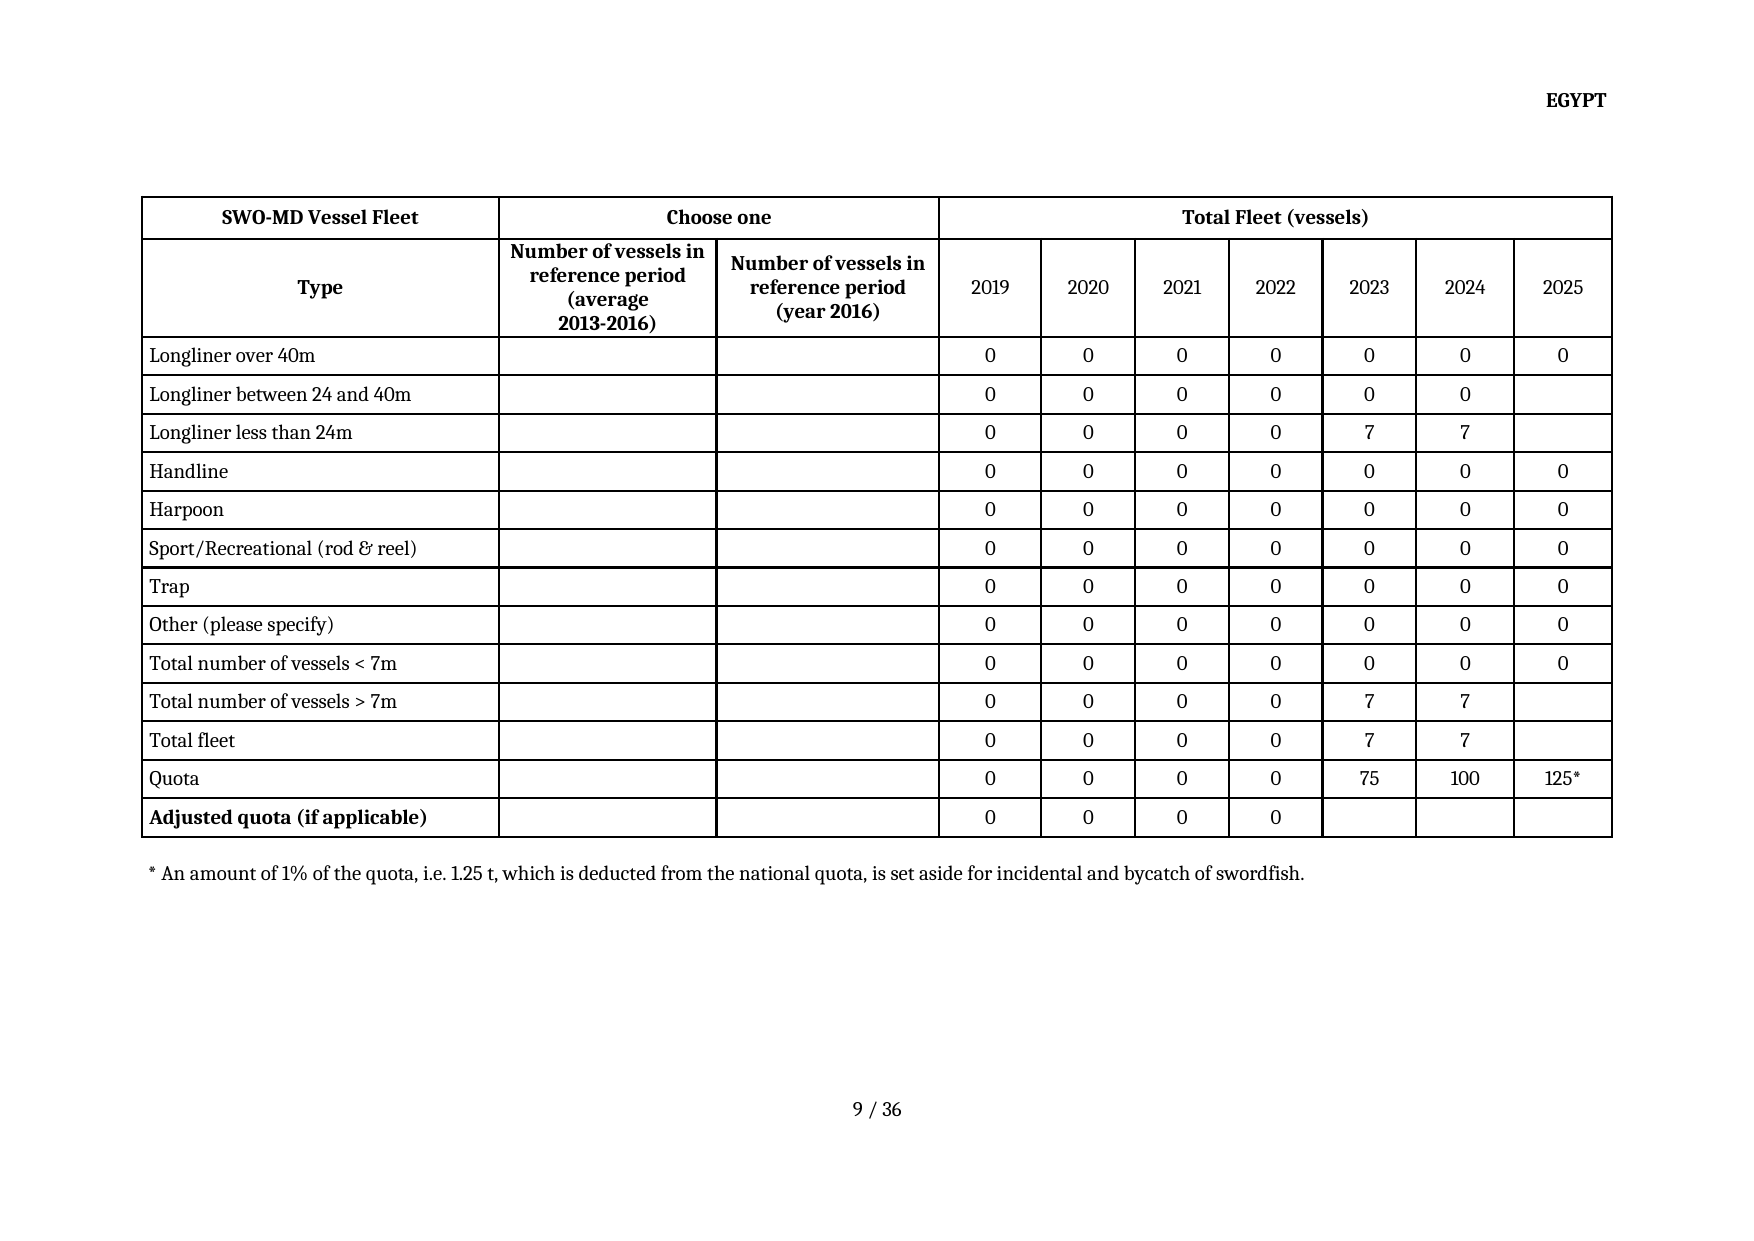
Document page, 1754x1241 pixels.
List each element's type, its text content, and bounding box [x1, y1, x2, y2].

table_cell [718, 530, 938, 566]
table_cell 0 [1324, 530, 1415, 566]
table_cell 0 [1042, 415, 1134, 451]
table_cell 0 [1042, 684, 1134, 720]
table_cell [718, 799, 938, 836]
table_cell 0 [1230, 569, 1321, 605]
table_cell 0 [1417, 338, 1513, 374]
table_cell 0 [940, 684, 1040, 720]
table_cell [718, 607, 938, 643]
table_cell 7 [1417, 684, 1513, 720]
table_cell Longliner over 40m [143, 338, 498, 374]
table_cell [500, 569, 715, 605]
table_cell 0 [1417, 492, 1513, 528]
table_cell 0 [1136, 415, 1228, 451]
table_cell 0 [1230, 645, 1321, 682]
table_cell 0 [1042, 799, 1134, 836]
table_cell [1515, 376, 1611, 413]
table_cell [1515, 415, 1611, 451]
table_cell Handline [143, 453, 498, 489]
table_cell [1515, 799, 1611, 836]
table_cell 125* [1515, 761, 1611, 797]
table_cell Total number of vessels > 7m [143, 684, 498, 720]
table_cell Other (please specify) [143, 607, 498, 643]
table_cell 0 [1417, 607, 1513, 643]
table_cell 0 [1136, 722, 1228, 759]
table_cell 0 [1136, 376, 1228, 413]
table_cell 0 [1136, 569, 1228, 605]
table_cell [718, 415, 938, 451]
table_cell 0 [1324, 569, 1415, 605]
table_cell [1515, 722, 1611, 759]
table_cell [500, 607, 715, 643]
table_cell 0 [1324, 338, 1415, 374]
table_cell 0 [1515, 492, 1611, 528]
table_cell Sport/Recreational (rod & reel) [143, 530, 498, 566]
table_cell 0 [1136, 338, 1228, 374]
table_cell 0 [1042, 569, 1134, 605]
table_cell 0 [1042, 338, 1134, 374]
table_cell 100 [1417, 761, 1513, 797]
table_cell 7 [1417, 415, 1513, 451]
table_header Choose one [500, 198, 938, 238]
table_cell 0 [1515, 569, 1611, 605]
table_cell 0 [1230, 492, 1321, 528]
table_cell 2025 [1515, 240, 1611, 336]
table_cell 0 [940, 376, 1040, 413]
table_cell Number of vessels in reference period (average 2013-2016) [500, 240, 715, 336]
table_cell [500, 761, 715, 797]
table_cell Total fleet [143, 722, 498, 759]
table_cell 7 [1324, 722, 1415, 759]
table_cell [500, 492, 715, 528]
table_cell [500, 799, 715, 836]
table_cell [718, 376, 938, 413]
table_header Total Fleet (vessels) [940, 198, 1611, 238]
table_cell 0 [1042, 492, 1134, 528]
table_cell [718, 761, 938, 797]
table_cell 0 [940, 415, 1040, 451]
table_cell 0 [940, 761, 1040, 797]
table_cell 2022 [1230, 240, 1321, 336]
table_cell 0 [940, 722, 1040, 759]
table_cell 2023 [1324, 240, 1415, 336]
table_cell [718, 453, 938, 489]
table_cell 0 [1230, 453, 1321, 489]
table_header SWO-MD Vessel Fleet [143, 198, 498, 238]
table_cell 2021 [1136, 240, 1228, 336]
table_cell 0 [1136, 645, 1228, 682]
table_cell 0 [940, 492, 1040, 528]
table_cell [718, 492, 938, 528]
table_cell 0 [1324, 453, 1415, 489]
table_cell 0 [940, 607, 1040, 643]
table_cell 0 [1136, 492, 1228, 528]
table_cell 0 [1515, 453, 1611, 489]
table_cell 0 [1230, 722, 1321, 759]
table_cell 2020 [1042, 240, 1134, 336]
table_cell [718, 338, 938, 374]
table_cell 0 [1515, 338, 1611, 374]
table_cell 0 [940, 645, 1040, 682]
table_cell 0 [1042, 453, 1134, 489]
table_cell Longliner between 24 and 40m [143, 376, 498, 413]
table_cell 7 [1324, 684, 1415, 720]
table_cell 75 [1324, 761, 1415, 797]
table_cell [500, 338, 715, 374]
table_cell 0 [1042, 607, 1134, 643]
table_cell 0 [1324, 645, 1415, 682]
table_cell 2024 [1417, 240, 1513, 336]
table_cell 0 [940, 338, 1040, 374]
table_cell Total number of vessels < 7m [143, 645, 498, 682]
table_cell 2019 [940, 240, 1040, 336]
table_cell 0 [1230, 338, 1321, 374]
text * An amount of 1% of the quota, i.e. 1.25 t, which is deducted from the national quota, is set aside for incidental and bycatch of swordfish. [148, 862, 1606, 886]
table_cell 0 [1230, 761, 1321, 797]
table_cell Harpoon [143, 492, 498, 528]
table_cell 0 [1042, 722, 1134, 759]
table_cell 0 [1515, 645, 1611, 682]
table_cell Quota [143, 761, 498, 797]
table_cell [500, 684, 715, 720]
table_cell 7 [1417, 722, 1513, 759]
table_cell 7 [1324, 415, 1415, 451]
table_cell 0 [1417, 569, 1513, 605]
table_cell 0 [1417, 530, 1513, 566]
table_cell 0 [1136, 607, 1228, 643]
table_cell 0 [1417, 376, 1513, 413]
table_cell 0 [1042, 645, 1134, 682]
table_cell [718, 722, 938, 759]
table_cell 0 [940, 569, 1040, 605]
table_cell 0 [1515, 530, 1611, 566]
table_cell 0 [1136, 761, 1228, 797]
table_cell 0 [1042, 761, 1134, 797]
table_cell Number of vessels in reference period (year 2016) [718, 240, 938, 336]
table_cell 0 [1136, 799, 1228, 836]
table_cell 0 [1230, 799, 1321, 836]
table_cell [718, 684, 938, 720]
table_cell [500, 376, 715, 413]
table_cell 0 [1417, 645, 1513, 682]
table_cell [718, 569, 938, 605]
table_cell 0 [1230, 530, 1321, 566]
table_cell [500, 645, 715, 682]
table_cell [1417, 799, 1513, 836]
table_cell 0 [1324, 492, 1415, 528]
table_cell 0 [1230, 415, 1321, 451]
table_cell 0 [1230, 607, 1321, 643]
table_cell [1324, 799, 1415, 836]
table_cell Type [143, 240, 498, 336]
table_cell 0 [1324, 376, 1415, 413]
table_cell [1515, 684, 1611, 720]
table_cell 0 [1417, 453, 1513, 489]
table_cell [500, 415, 715, 451]
table_cell [500, 530, 715, 566]
table_cell Trap [143, 569, 498, 605]
table_cell 0 [940, 453, 1040, 489]
table_cell 0 [940, 530, 1040, 566]
table_cell 0 [1230, 684, 1321, 720]
table_cell Longliner less than 24m [143, 415, 498, 451]
table_cell 0 [1136, 530, 1228, 566]
table_cell [718, 645, 938, 682]
table_cell 0 [1136, 684, 1228, 720]
table_cell 0 [1324, 607, 1415, 643]
table_cell [500, 722, 715, 759]
table_cell 0 [1515, 607, 1611, 643]
table_cell 0 [1042, 530, 1134, 566]
table_cell 0 [940, 799, 1040, 836]
table_cell 0 [1230, 376, 1321, 413]
table_cell 0 [1136, 453, 1228, 489]
table_cell 0 [1042, 376, 1134, 413]
table_cell Adjusted quota (if applicable) [143, 799, 498, 836]
table_cell [500, 453, 715, 489]
